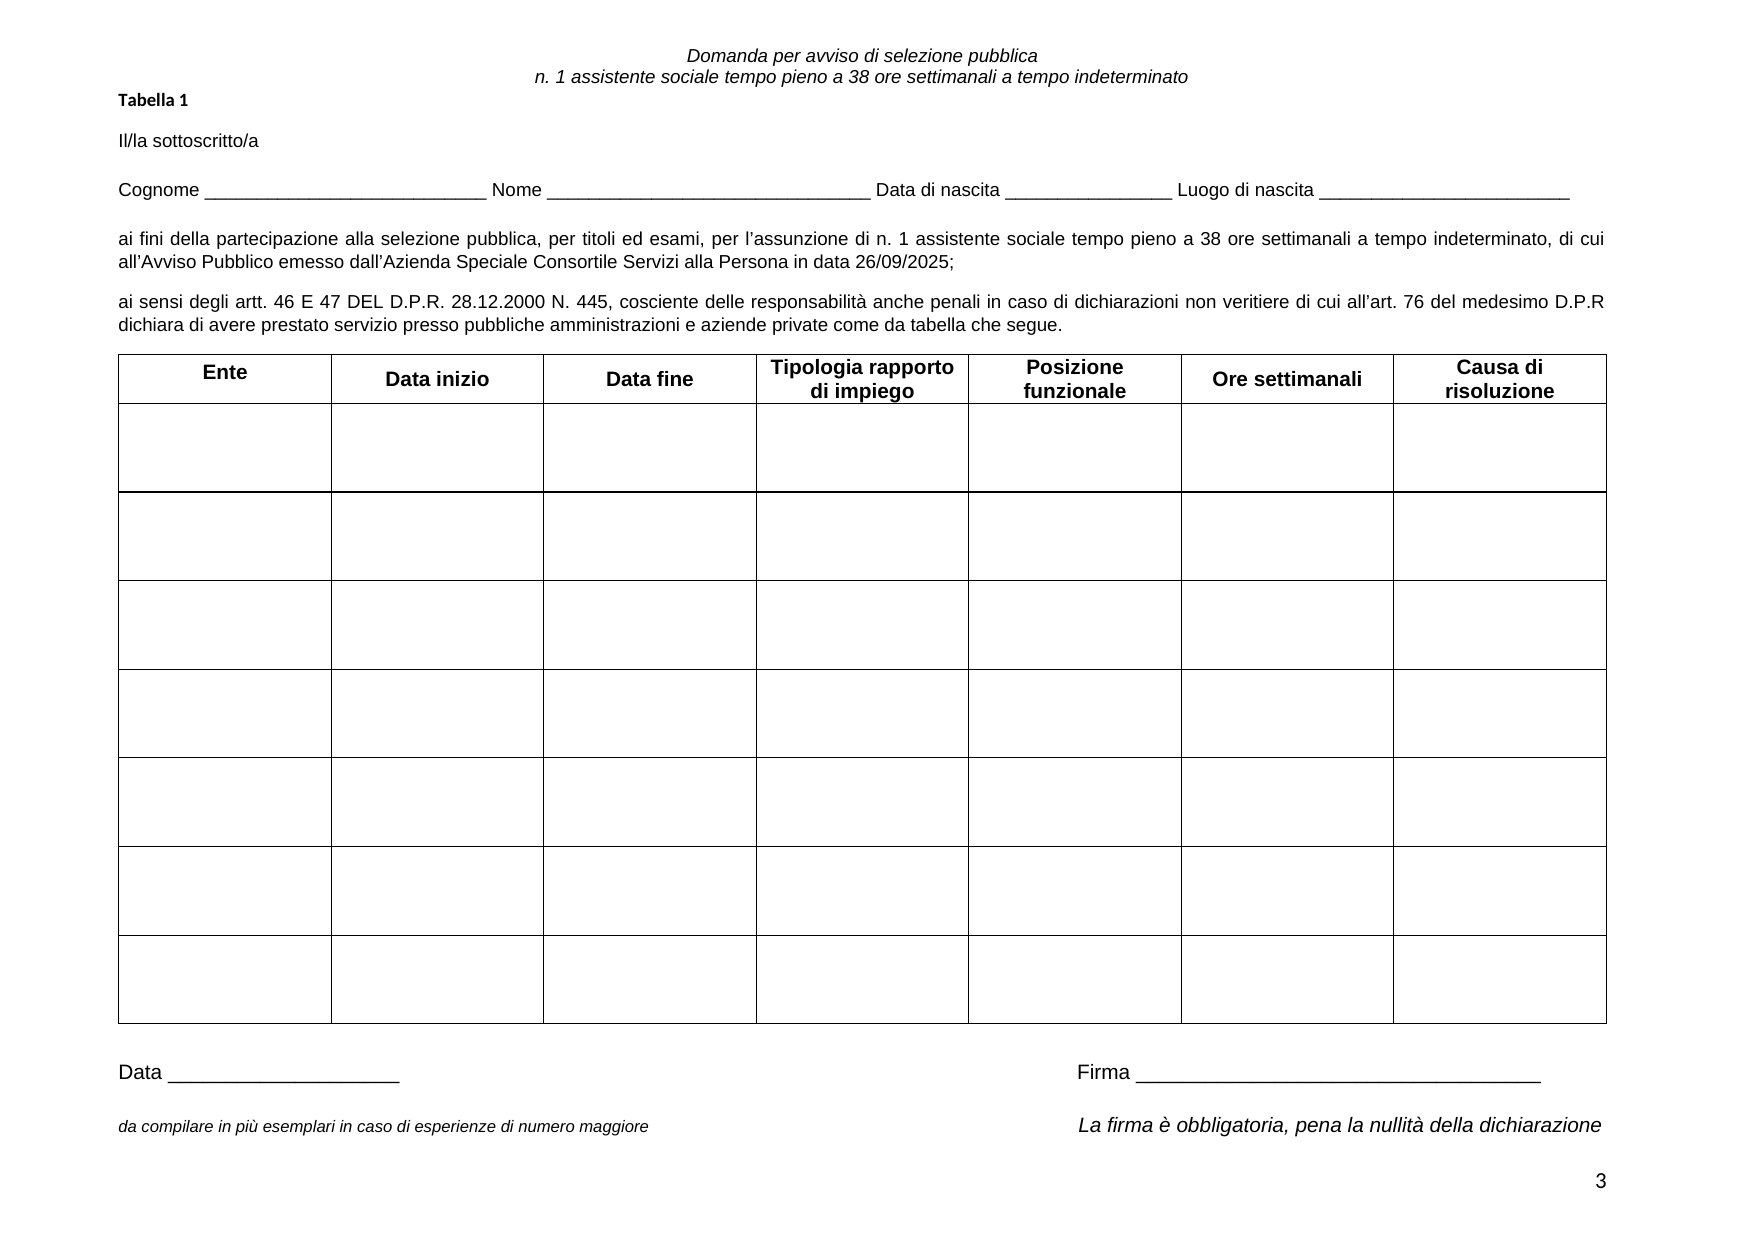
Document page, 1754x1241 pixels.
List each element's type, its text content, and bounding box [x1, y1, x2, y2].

table_cell [544, 936, 756, 1023]
text ai fini della partecipazione alla selezione pubblica, per titoli ed esami, per l’assunzione di n. 1 assistente sociale tempo pieno a 38 ore settimanali a tempo indeterminato, di cui all’Avviso Pubblico emesso dall’Azienda Speciale Consortile Servizi alla Persona in data 26/09/2025; [118, 227, 1606, 272]
table_cell [1182, 936, 1393, 1023]
text Data ____________________ Firma ___________________________________ [118, 1060, 1606, 1084]
table_cell [1182, 758, 1393, 846]
table_cell [544, 493, 756, 580]
table_cell [544, 758, 756, 846]
table_cell [1182, 404, 1393, 491]
table_cell [969, 670, 1181, 757]
table_cell [757, 758, 968, 846]
text Il/la sottoscritto/a [118, 129, 1606, 151]
table_cell [1394, 758, 1606, 846]
table_cell [119, 404, 331, 491]
table_cell [332, 847, 543, 934]
table_cell [544, 404, 756, 491]
table_cell [1182, 670, 1393, 757]
text ai sensi degli artt. 46 E 47 DEL D.P.R. 28.12.2000 N. 445, cosciente delle responsabilità anche penali in caso di dichiarazioni non veritiere di cui all’art. 76 del medesimo D.P.R dichiara di avere prestato servizio presso pubbliche amministrazioni e aziende private come da tabella che segue. [118, 291, 1606, 335]
table_cell [757, 847, 968, 934]
table_cell [332, 758, 543, 846]
table_cell [757, 936, 968, 1023]
table_cell [119, 493, 331, 580]
table_cell [1182, 847, 1393, 934]
table_header Posizione funzionale [969, 355, 1181, 403]
table_header Ore settimanali [1182, 355, 1393, 403]
table_cell [332, 581, 543, 669]
table_cell [1394, 936, 1606, 1023]
table_cell [969, 847, 1181, 934]
table_header Ente [119, 355, 331, 403]
table_cell [332, 936, 543, 1023]
text Cognome ___________________________ Nome _______________________________ Data di nascita ________________ Luogo di nascita ________________________ [118, 178, 1606, 200]
table_cell [757, 493, 968, 580]
table_cell [332, 670, 543, 757]
text da compilare in più esemplari in caso di esperienze di numero maggiore La firma è obbligatoria, pena la nullità della dichiarazione [118, 1113, 1606, 1137]
text Tabella 1 [118, 88, 1606, 111]
table_cell [969, 404, 1181, 491]
table_cell [757, 581, 968, 669]
table_cell [119, 936, 331, 1023]
table_cell [119, 847, 331, 934]
table_cell [544, 670, 756, 757]
table_cell [969, 758, 1181, 846]
table_cell [119, 581, 331, 669]
table_cell [1182, 493, 1393, 580]
table_header Tipologia rapporto di impiego [757, 355, 968, 403]
table_cell [544, 847, 756, 934]
table_cell [969, 493, 1181, 580]
table_cell [757, 404, 968, 491]
table_header Data fine [544, 355, 756, 403]
table_cell [332, 404, 543, 491]
table_cell [969, 936, 1181, 1023]
table_cell [1394, 581, 1606, 669]
table_cell [1394, 404, 1606, 491]
table_header Data inizio [332, 355, 543, 403]
table_cell [544, 581, 756, 669]
table_cell [969, 581, 1181, 669]
table_cell [1394, 670, 1606, 757]
table_cell [1182, 581, 1393, 669]
table_cell [757, 670, 968, 757]
table_cell [1394, 493, 1606, 580]
table_cell [119, 758, 331, 846]
table_cell [332, 493, 543, 580]
table_cell [119, 670, 331, 757]
table_header Causa di risoluzione [1394, 355, 1606, 403]
table_cell [1394, 847, 1606, 934]
